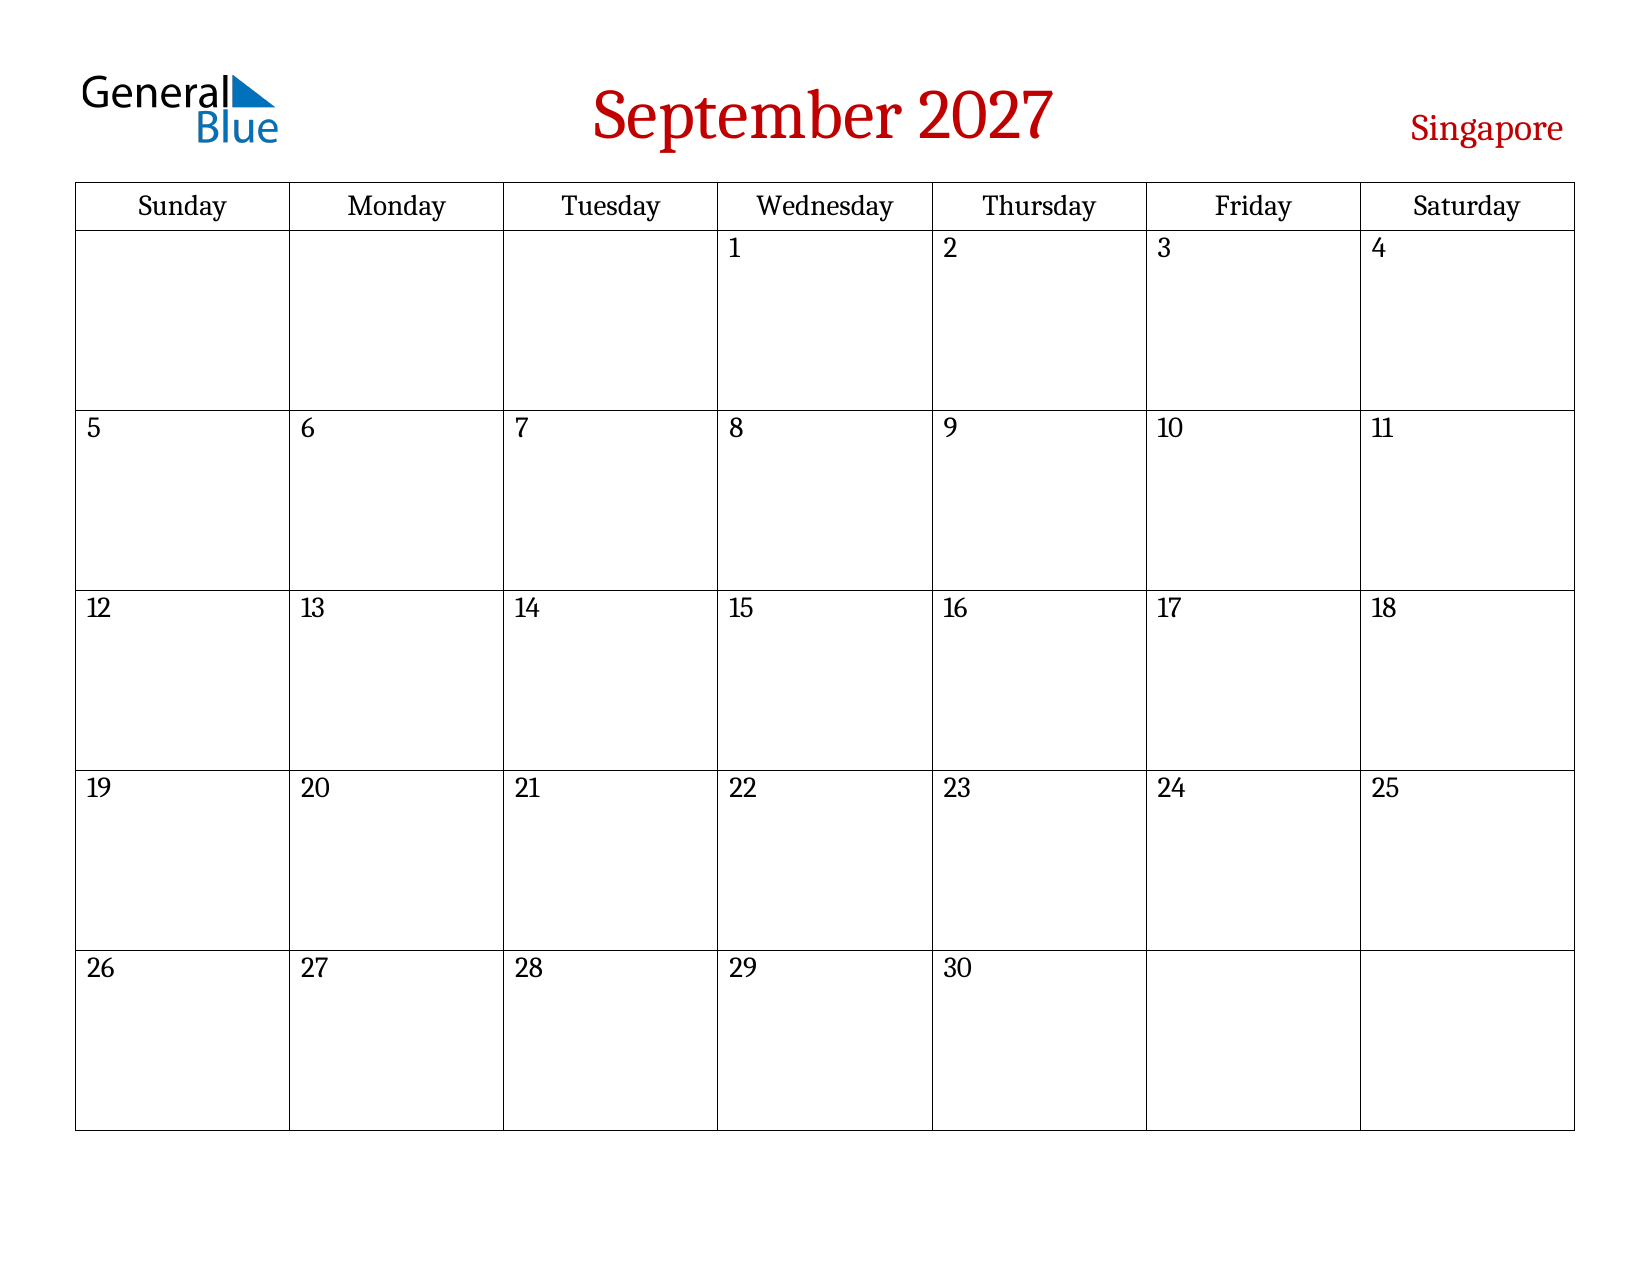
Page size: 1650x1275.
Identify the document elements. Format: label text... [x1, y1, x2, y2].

table_cell 21 [504, 771, 717, 805]
table_cell 5 [76, 411, 289, 444]
table_cell [718, 805, 932, 950]
table_cell 6 [290, 411, 503, 444]
table_cell [1147, 625, 1360, 770]
table_cell Tuesday [504, 183, 717, 230]
table_cell 18 [1361, 591, 1574, 625]
table_cell 28 [504, 951, 717, 985]
table_cell [1361, 625, 1574, 770]
table_cell 8 [718, 411, 932, 444]
table_cell [76, 985, 289, 1130]
table_cell [1147, 951, 1360, 985]
table_cell [718, 625, 932, 770]
table_cell [718, 985, 932, 1130]
table_cell 14 [504, 591, 717, 625]
table_cell [933, 805, 1146, 950]
table_cell 15 [718, 591, 932, 625]
table_cell 20 [290, 771, 503, 805]
table_cell [504, 805, 717, 950]
table_cell [76, 231, 289, 264]
table_cell 3 [1147, 231, 1360, 264]
table_cell 27 [290, 951, 503, 985]
table_cell [1361, 985, 1574, 1130]
table_cell 22 [718, 771, 932, 805]
table_cell [718, 445, 932, 590]
table_cell [1361, 805, 1574, 950]
table_cell [718, 265, 932, 410]
table_cell 13 [290, 591, 503, 625]
table_cell 2 [933, 231, 1146, 264]
table_cell [504, 445, 717, 590]
table_cell [290, 265, 503, 410]
table_cell [504, 231, 717, 264]
table_cell [1147, 805, 1360, 950]
table_cell [76, 805, 289, 950]
table_cell 17 [1147, 591, 1360, 625]
table_cell [290, 445, 503, 590]
table_cell 7 [504, 411, 717, 444]
table_cell [290, 231, 503, 264]
table_cell 11 [1361, 411, 1574, 444]
table_cell Thursday [933, 183, 1146, 230]
table_cell [933, 265, 1146, 410]
table_cell [933, 985, 1146, 1130]
table_cell 23 [933, 771, 1146, 805]
table_header Singapore [1146, 75, 1574, 182]
table_cell [1361, 265, 1574, 410]
table_cell [1147, 985, 1360, 1130]
table_cell 26 [76, 951, 289, 985]
table_cell [76, 625, 289, 770]
table_cell [290, 985, 503, 1130]
table_cell Saturday [1361, 183, 1574, 230]
table_cell 1 [718, 231, 932, 264]
table_cell 16 [933, 591, 1146, 625]
table_cell [933, 625, 1146, 770]
table_cell [1147, 445, 1360, 590]
table_cell Friday [1147, 183, 1360, 230]
table_cell [504, 985, 717, 1130]
table_cell Sunday [76, 183, 289, 230]
table_cell 19 [76, 771, 289, 805]
table_cell 24 [1147, 771, 1360, 805]
table_cell 30 [933, 951, 1146, 985]
table_cell [1147, 265, 1360, 410]
table_cell Wednesday [718, 183, 932, 230]
table_cell [290, 805, 503, 950]
table_cell [76, 265, 289, 410]
table_cell 9 [933, 411, 1146, 444]
table_cell [1361, 445, 1574, 590]
table_cell Monday [290, 183, 503, 230]
table_cell [76, 445, 289, 590]
table_cell [290, 625, 503, 770]
table_cell [933, 445, 1146, 590]
table_header September 2027 [504, 75, 1146, 182]
table_cell [1361, 951, 1574, 985]
table_cell [504, 265, 717, 410]
table_cell 29 [718, 951, 932, 985]
table_cell 25 [1361, 771, 1574, 805]
table_header [76, 75, 503, 182]
table_cell 10 [1147, 411, 1360, 444]
table_cell 4 [1361, 231, 1574, 264]
table_cell 12 [76, 591, 289, 625]
table_cell [504, 625, 717, 770]
picture [82, 75, 278, 143]
